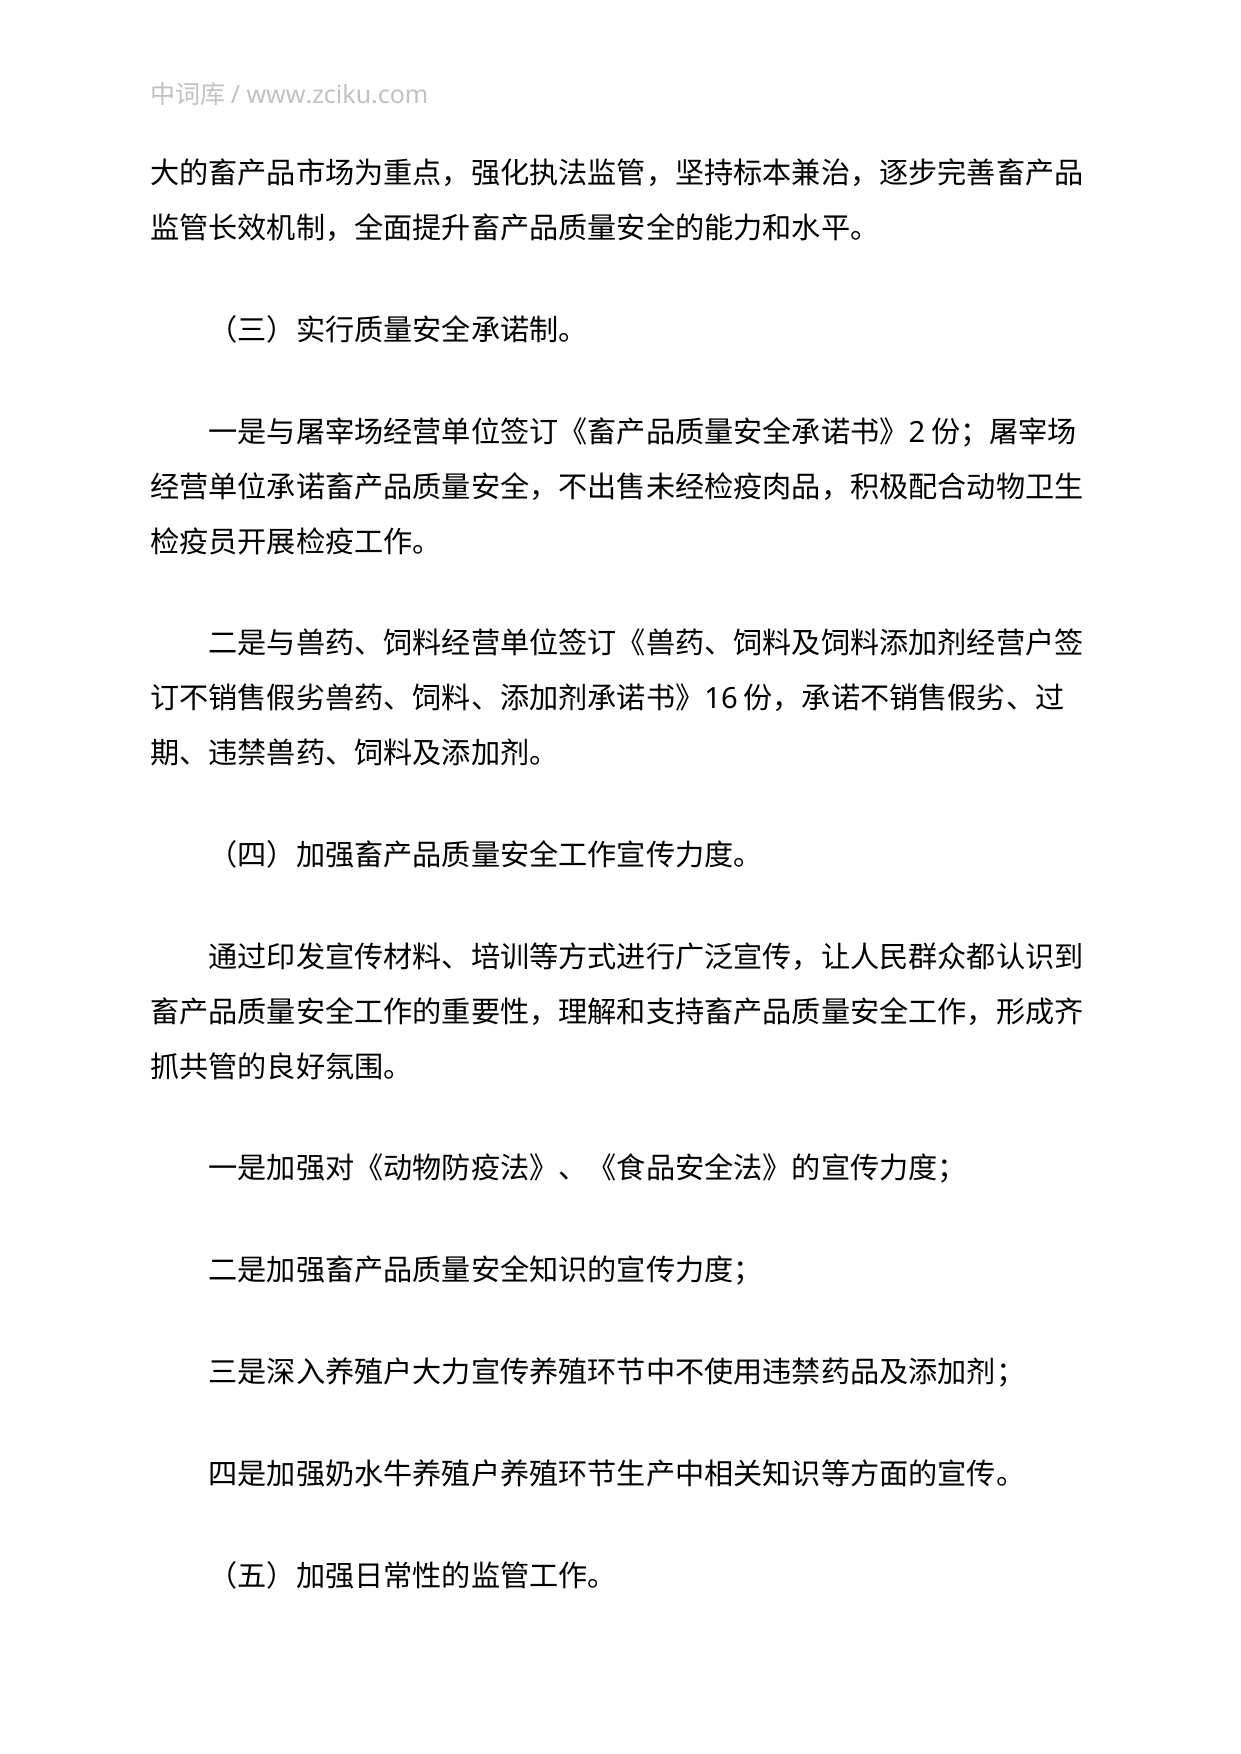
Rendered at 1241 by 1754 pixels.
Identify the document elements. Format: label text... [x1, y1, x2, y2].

text 一是与屠宰场经营单位签订《畜产品质量安全承诺书》2份；屠宰场经营单位承诺畜产品质量安全，不出售未经检疫肉品，积极配合动物卫生检疫员开展检疫工作。 [150, 408, 1090, 561]
text （四）加强畜产品质量安全工作宣传力度。 [150, 832, 1090, 874]
text 一是加强对《动物防疫法》、《食品安全法》的宣传力度； [150, 1145, 1090, 1187]
text （五）加强日常性的监管工作。 [150, 1552, 1090, 1594]
text 三是深入养殖户大力宣传养殖环节中不使用违禁药品及添加剂； [150, 1349, 1090, 1391]
text 四是加强奶水牛养殖户养殖环节生产中相关知识等方面的宣传。 [150, 1450, 1090, 1493]
text （三）实行质量安全承诺制。 [150, 307, 1090, 349]
text 二是与兽药、饲料经营单位签订《兽药、饲料及饲料添加剂经营户签订不销售假劣兽药、饲料、添加剂承诺书》16份，承诺不销售假劣、过期、违禁兽药、饲料及添加剂。 [150, 620, 1090, 772]
text 通过印发宣传材料、培训等方式进行广泛宣传，让人民群众都认识到畜产品质量安全工作的重要性，理解和支持畜产品质量安全工作，形成齐抓共管的良好氛围。 [150, 933, 1090, 1086]
text 二是加强畜产品质量安全知识的宣传力度； [150, 1247, 1090, 1289]
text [150, 150, 1090, 247]
